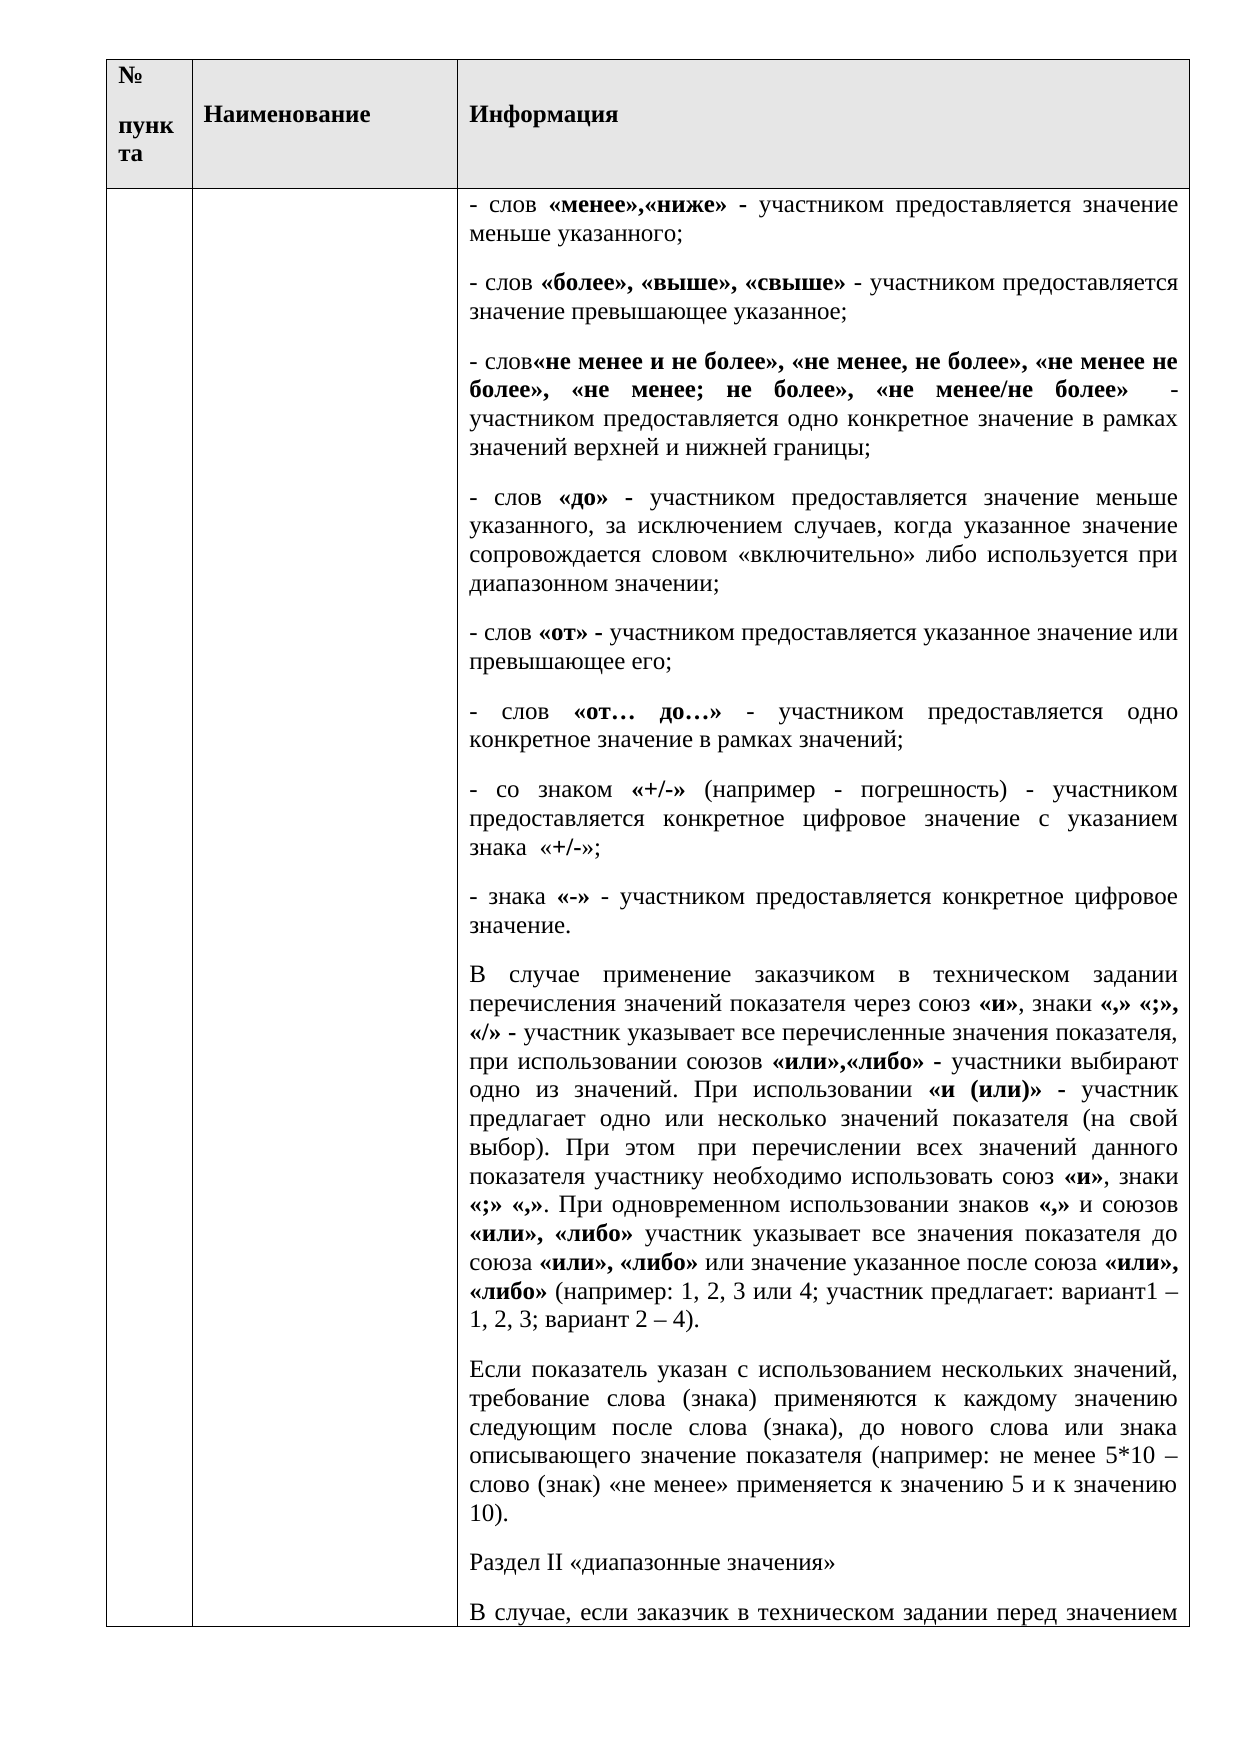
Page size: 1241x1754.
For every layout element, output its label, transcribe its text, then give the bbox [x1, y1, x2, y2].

table_header Наименование [193, 60, 457, 188]
table_cell [107, 189, 192, 1626]
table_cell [193, 189, 457, 1626]
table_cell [458, 189, 1189, 1626]
table_header Информация [458, 60, 1189, 188]
table_header № пункта [107, 60, 192, 188]
